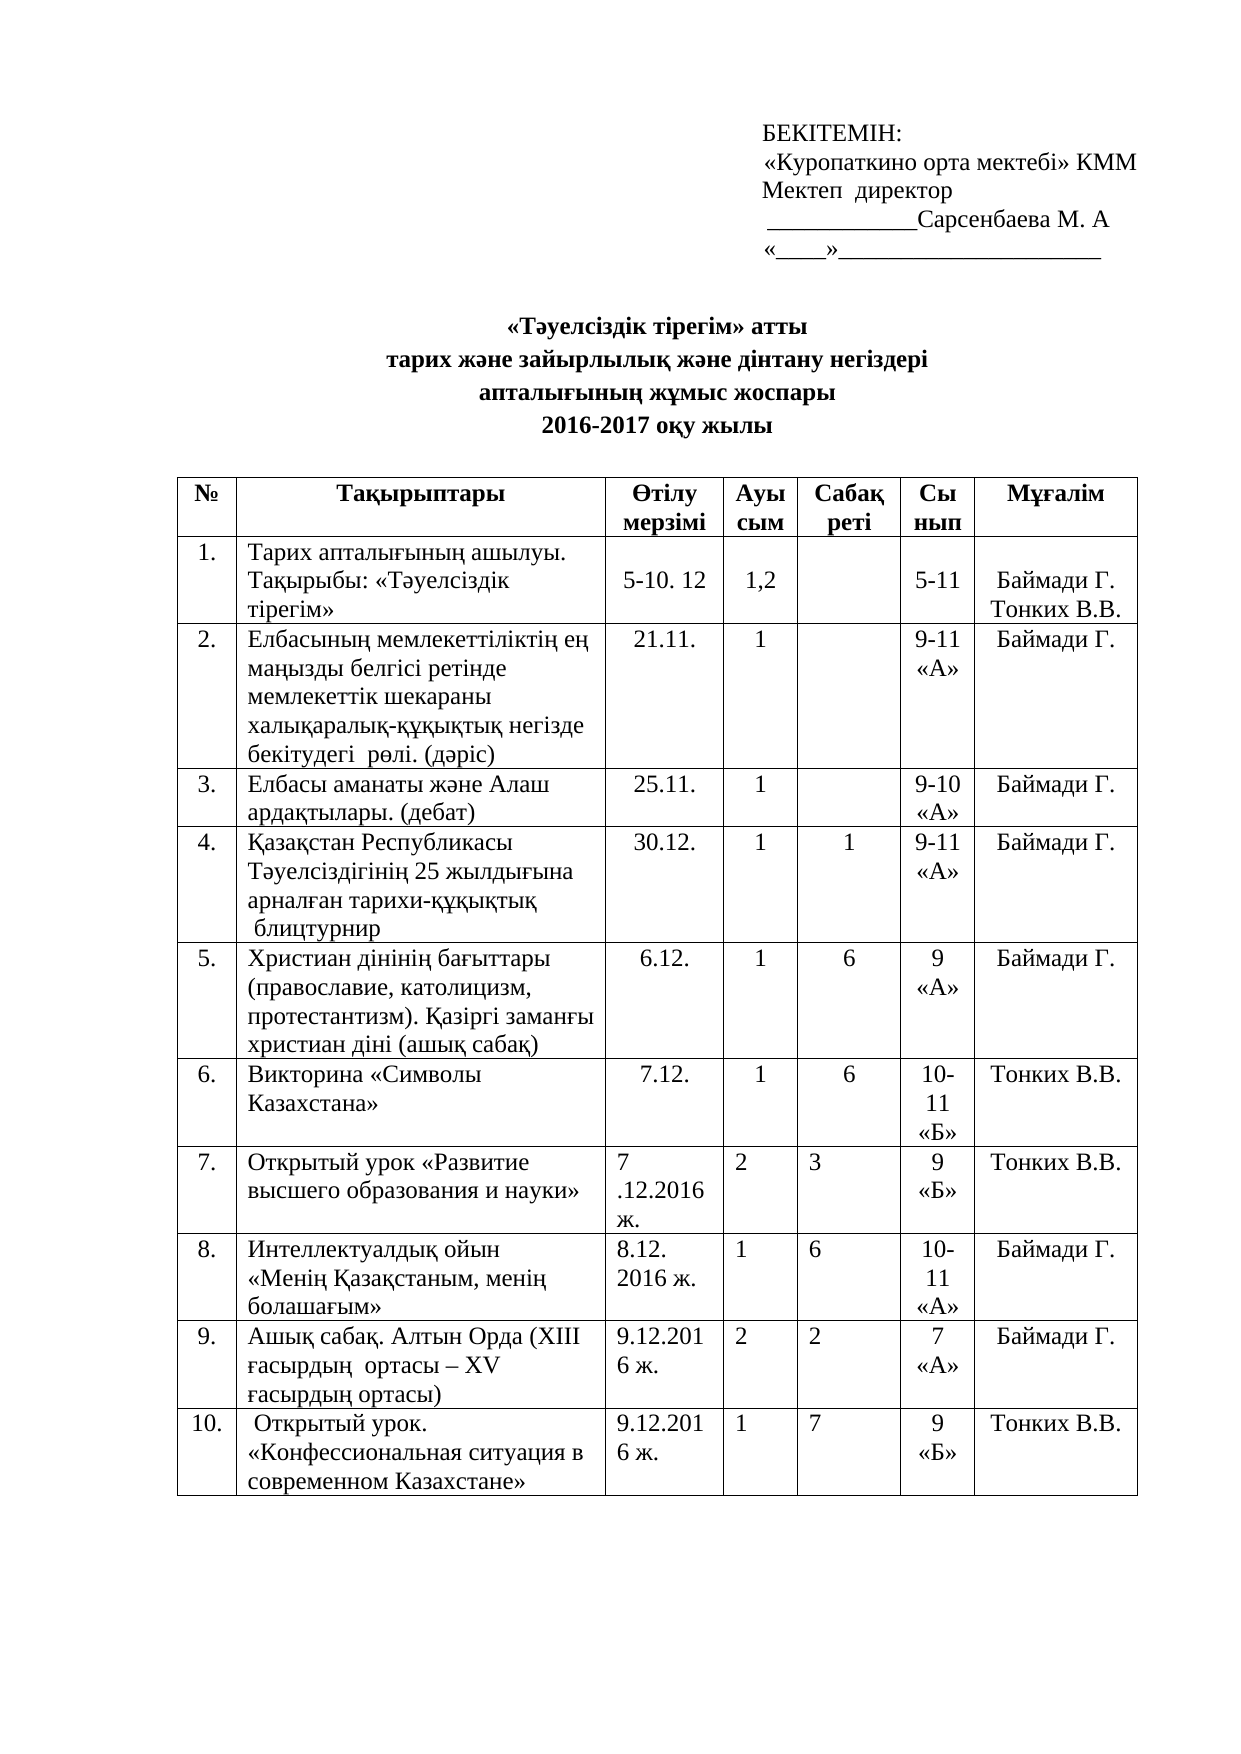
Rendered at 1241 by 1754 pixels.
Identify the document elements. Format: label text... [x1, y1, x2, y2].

text 2016-2017 оқу жылы [177, 411, 1137, 439]
table_cell 9-11 «А» [901, 624, 974, 768]
table_cell 4. [178, 827, 236, 942]
table_cell 5. [178, 943, 236, 1058]
table_cell 8.12. 2016 ж. [606, 1234, 723, 1320]
table_cell [798, 624, 900, 768]
table_cell Баймади Г. [975, 769, 1137, 826]
table_cell 3 [798, 1147, 900, 1233]
text апталығының жұмыс жоспары [177, 377, 1137, 406]
table_cell 30.12. [606, 827, 723, 942]
table_cell Тарих апталығының ашылуы. Тақырыбы: «Тәуелсіздік тірегім» [237, 537, 605, 623]
table_cell 9 «Б» [901, 1147, 974, 1233]
table_cell 6. [178, 1059, 236, 1146]
table_cell 1 [724, 943, 797, 1058]
table_cell 9-10 «А» [901, 769, 974, 826]
table_cell Баймади Г. Тонких В.В. [975, 537, 1137, 623]
table_cell 5-11 [901, 537, 974, 623]
table_cell 7.12. [606, 1059, 723, 1146]
table_cell Баймади Г. [975, 624, 1137, 768]
table_cell 1 [724, 624, 797, 768]
table_cell Тонких В.В. [975, 1409, 1137, 1495]
text «Тәуелсіздік тірегім» атты [177, 311, 1137, 340]
table_header Тақырыптары [237, 478, 605, 536]
table_cell Елбасы аманаты және Алаш ардақтылары. (дебат) [237, 769, 605, 826]
table_cell 7 «А» [901, 1321, 974, 1407]
table_cell 7.12.2016 ж. [606, 1147, 723, 1233]
table_header Сабақ реті [798, 478, 900, 536]
table_cell 1 [798, 827, 900, 942]
table_cell 1. [178, 537, 236, 623]
table_cell 10-11 «А» [901, 1234, 974, 1320]
table_cell 1 [724, 827, 797, 942]
table_cell Баймади Г. [975, 827, 1137, 942]
table_cell 10-11 «Б» [901, 1059, 974, 1146]
table_cell 6 [798, 943, 900, 1058]
table_cell 2 [724, 1321, 797, 1407]
table_cell 2. [178, 624, 236, 768]
table_header № [178, 478, 236, 536]
text тарих және зайырлылық және дінтану негіздері [177, 344, 1137, 373]
table_header Сынып [901, 478, 974, 536]
table_cell 9 «Б» [901, 1409, 974, 1495]
table_cell 1 [724, 1409, 797, 1495]
text БЕКІТЕМІН: [177, 118, 1137, 147]
table_cell 9-11 «А» [901, 827, 974, 942]
table_cell [798, 537, 900, 623]
table_cell Ашық сабақ. Алтын Орда (ХІІІ ғасырдың ортасы – ХV ғасырдың ортасы) [237, 1321, 605, 1407]
text ____________Сарсенбаева М. А [177, 204, 1137, 233]
table_cell Баймади Г. [975, 943, 1137, 1058]
table_cell 3. [178, 769, 236, 826]
table_cell 7. [178, 1147, 236, 1233]
table_cell 10. [178, 1409, 236, 1495]
table_cell 9 «А» [901, 943, 974, 1058]
table_cell 9.12.2016 ж. [606, 1409, 723, 1495]
text «____»_____________________ [177, 233, 1137, 262]
table_cell 2 [798, 1321, 900, 1407]
table_header Мұғалім [975, 478, 1137, 536]
table_cell 6 [798, 1234, 900, 1320]
table_header Ауысым [724, 478, 797, 536]
table_cell 7 [798, 1409, 900, 1495]
table_cell 5-10. 12 [606, 537, 723, 623]
table_cell Викторина «Символы Казахстана» [237, 1059, 605, 1146]
table_cell 1 [724, 1059, 797, 1146]
table_cell Открытый урок «Развитие высшего образования и науки» [237, 1147, 605, 1233]
table_cell Тонких В.В. [975, 1059, 1137, 1146]
table_cell 6 [798, 1059, 900, 1146]
table_cell 1,2 [724, 537, 797, 623]
table_cell Тонких В.В. [975, 1147, 1137, 1233]
table_cell 2 [724, 1147, 797, 1233]
table_cell Интеллектуалдық ойын «Менің Қазақстаным, менің болашағым» [237, 1234, 605, 1320]
table_cell 8. [178, 1234, 236, 1320]
table_cell Баймади Г. [975, 1321, 1137, 1407]
table_cell Христиан дінінің бағыттары (православие, католицизм, протестантизм). Қазіргі заманғы христиан діні (ашық сабақ) [237, 943, 605, 1058]
table_cell [798, 769, 900, 826]
text «Куропаткино орта мектебі» КММ [177, 147, 1137, 176]
text Мектеп директор [177, 176, 1137, 204]
table_cell Открытый урок. «Конфессиональная ситуация в современном Казахстане» [237, 1409, 605, 1495]
table_cell 6.12. [606, 943, 723, 1058]
table_header Өтілу мерзімі [606, 478, 723, 536]
table_cell 1 [724, 1234, 797, 1320]
table_cell Баймади Г. [975, 1234, 1137, 1320]
table_cell 9.12.2016 ж. [606, 1321, 723, 1407]
table_cell 9. [178, 1321, 236, 1407]
table_cell 1 [724, 769, 797, 826]
table_cell 21.11. [606, 624, 723, 768]
table_cell Қазақстан Республикасы Тәуелсіздігінің 25 жылдығына арналған тарихи-құқықтық блицтурнир [237, 827, 605, 942]
table_cell 25.11. [606, 769, 723, 826]
table_cell Елбасының мемлекеттіліктің ең маңызды белгісі ретінде мемлекеттік шекараны халықаралық-құқықтық негізде бекітудегі рөлі. (дәріс) [237, 624, 605, 768]
